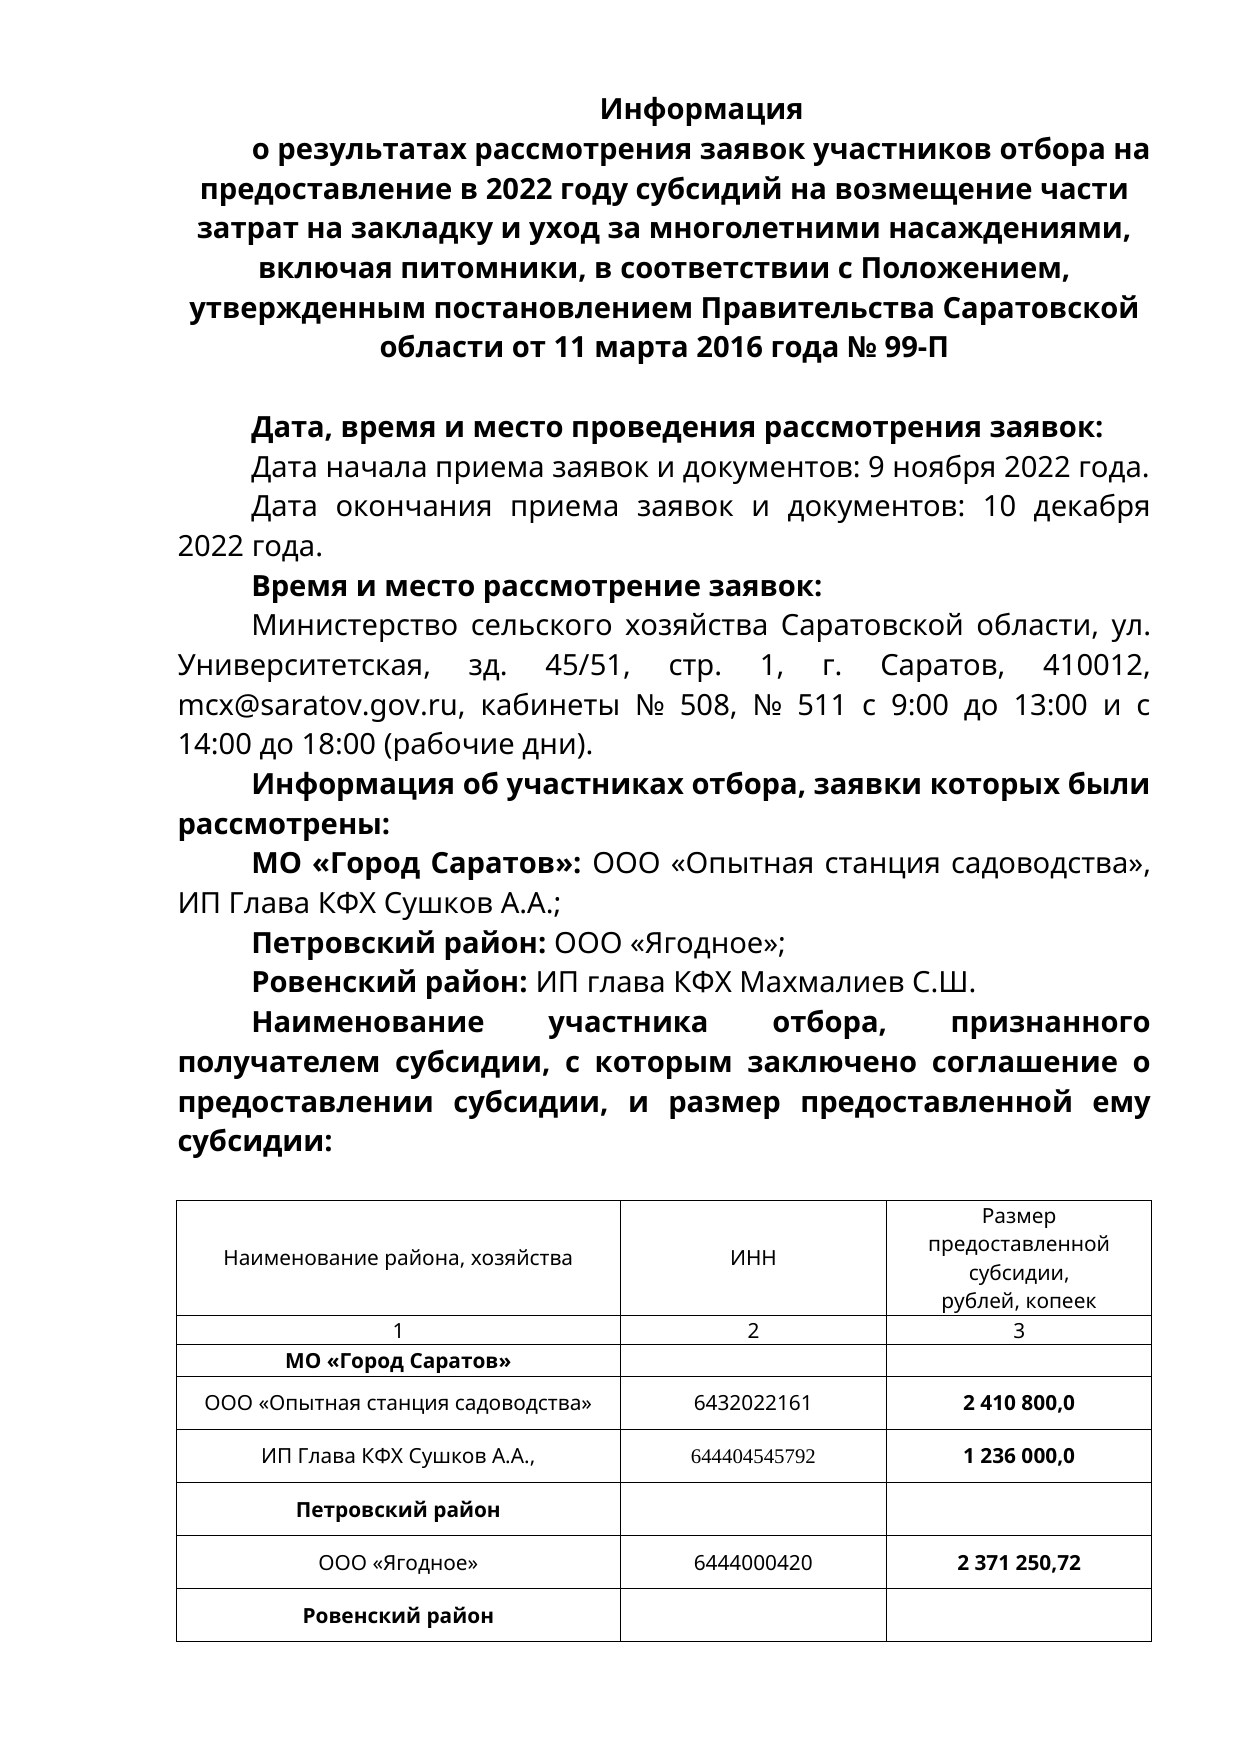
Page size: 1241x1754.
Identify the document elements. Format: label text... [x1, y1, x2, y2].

text Информация [177, 89, 1152, 128]
text о результатах рассмотрения заявок участников отбора на предоставление в 2022 году субсидий на возмещение части затрат на закладку и уход за многолетними насаждениями, включая питомники, в соответствии с Положением, утвержденным постановлением Правительства Саратовской области от 11 марта 2016 года № 99-П [177, 128, 1152, 366]
table_cell [621, 1483, 886, 1535]
table_cell МО «Город Саратов» [177, 1345, 620, 1376]
table_cell 6444000420 [621, 1536, 886, 1588]
table_cell ООО «Ягодное» [177, 1536, 620, 1588]
table_cell 644404545792 [621, 1430, 886, 1482]
text Информация об участниках отбора, заявки которых были рассмотрены: [177, 763, 1152, 843]
text Дата окончания приема заявок и документов: 10 декабря 2022 года. [177, 486, 1152, 565]
text Время и место рассмотрение заявок: [177, 565, 1152, 604]
text Ровенский район: ИП глава КФХ Махмалиев С.Ш. [177, 962, 1152, 1001]
table_header Размер предоставленной субсидии, рублей, копеек [887, 1201, 1151, 1315]
table_cell 3 [887, 1316, 1151, 1344]
text МО «Город Саратов»: ООО «Опытная станция садоводства», ИП Глава КФХ Сушков А.А.; [177, 843, 1152, 922]
table_cell 2 [621, 1316, 886, 1344]
table_cell 6432022161 [621, 1377, 886, 1429]
table_cell 2 410 800,0 [887, 1377, 1151, 1429]
table_cell ИП Глава КФХ Сушков А.А., [177, 1430, 620, 1482]
text Наименование участника отбора, признанного получателем субсидии, с которым заключено соглашение о предоставлении субсидии, и размер предоставленной ему субсидии: [177, 1001, 1152, 1160]
table_cell ООО «Опытная станция садоводства» [177, 1377, 620, 1429]
table_header Наименование района, хозяйства [177, 1201, 620, 1315]
table_cell 2 371 250,72 [887, 1536, 1151, 1588]
text Дата начала приема заявок и документов: 9 ноября 2022 года. [177, 446, 1152, 486]
table_cell [621, 1589, 886, 1641]
table_cell [621, 1345, 886, 1376]
table_cell Петровский район [177, 1483, 620, 1535]
table_cell [887, 1589, 1151, 1641]
table_cell [887, 1483, 1151, 1535]
table_cell [887, 1345, 1151, 1376]
table_header ИНН [621, 1201, 886, 1315]
table_cell 1 236 000,0 [887, 1430, 1151, 1482]
table_cell Ровенский район [177, 1589, 620, 1641]
text Министерство сельского хозяйства Саратовской области, ул. Университетская, зд. 45/51, стр. 1, г. Саратов, 410012, mcx@saratov.gov.ru, кабинеты № 508, № 511 с 9:00 до 13:00 и с 14:00 до 18:00 (рабочие дни). [177, 604, 1152, 763]
table_cell 1 [177, 1316, 620, 1344]
text Дата, время и место проведения рассмотрения заявок: [177, 406, 1152, 446]
text Петровский район: ООО «Ягодное»; [177, 922, 1152, 962]
